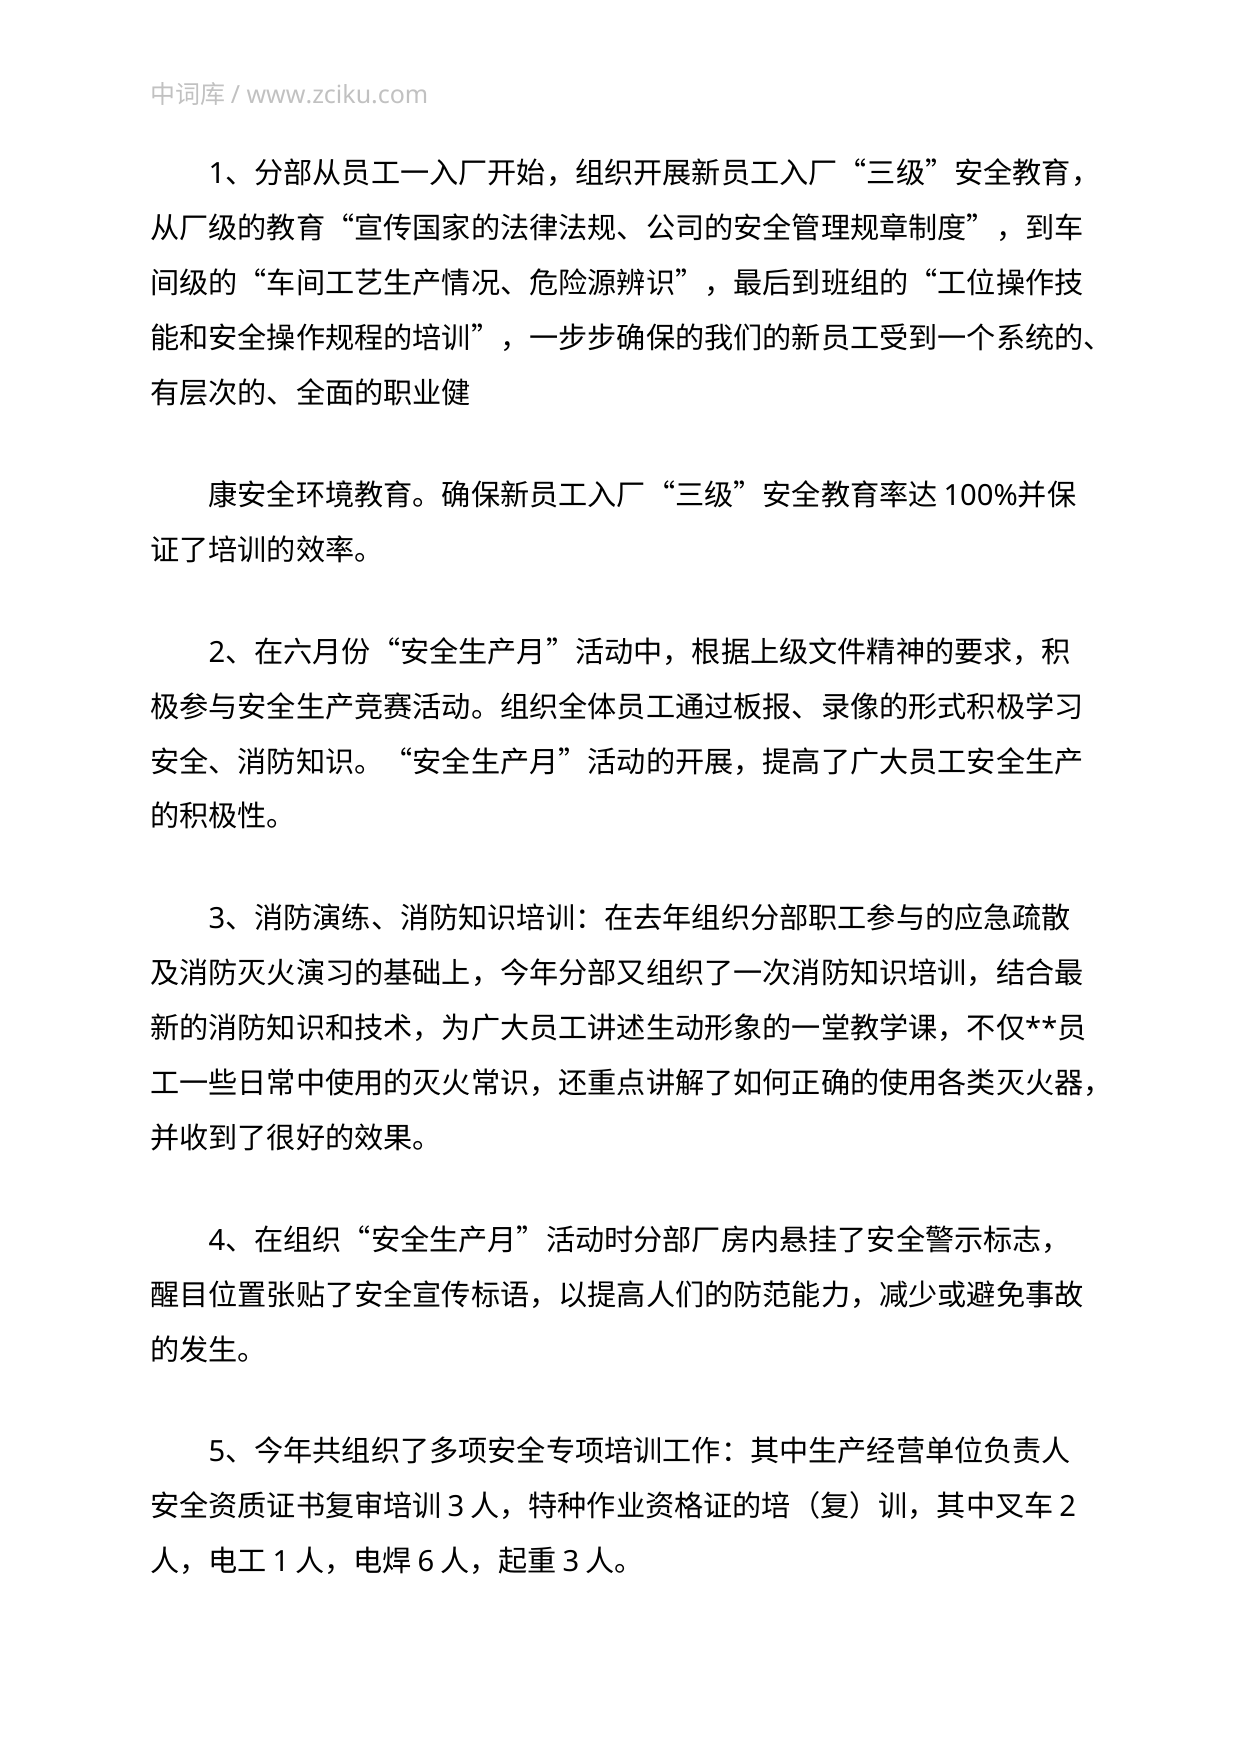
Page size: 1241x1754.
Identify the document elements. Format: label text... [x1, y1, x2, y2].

text 4、在组织“安全生产月”活动时分部厂房内悬挂了安全警示标志，醒目位置张贴了安全宣传标语，以提高人们的防范能力，减少或避免事故的发生。 [150, 1216, 1090, 1368]
text 5、今年共组织了多项安全专项培训工作：其中生产经营单位负责人安全资质证书复审培训3人，特种作业资格证的培（复）训，其中叉车2人，电工1人，电焊6人，起重3人。 [150, 1428, 1090, 1580]
text 2、在六月份“安全生产月”活动中，根据上级文件精神的要求，积极参与安全生产竞赛活动。组织全体员工通过板报、录像的形式积极学习安全、消防知识。“安全生产月”活动的开展，提高了广大员工安全生产的积极性。 [150, 628, 1090, 835]
text 康安全环境教育。确保新员工入厂“三级”安全教育率达100%并保证了培训的效率。 [150, 471, 1090, 569]
text 1、分部从员工一入厂开始，组织开展新员工入厂“三级”安全教育，从厂级的教育“宣传国家的法律法规、公司的安全管理规章制度”，到车间级的“车间工艺生产情况、危险源辨识”，最后到班组的“工位操作技能和安全操作规程的培训”，一步步确保的我们的新员工受到一个系统的、有层次的、全面的职业健 [150, 150, 1090, 412]
text 3、消防演练、消防知识培训：在去年组织分部职工参与的应急疏散及消防灭火演习的基础上，今年分部又组织了一次消防知识培训，结合最新的消防知识和技术，为广大员工讲述生动形象的一堂教学课，不仅**员工一些日常中使用的灭火常识，还重点讲解了如何正确的使用各类灭火器，并收到了很好的效果。 [150, 895, 1090, 1157]
